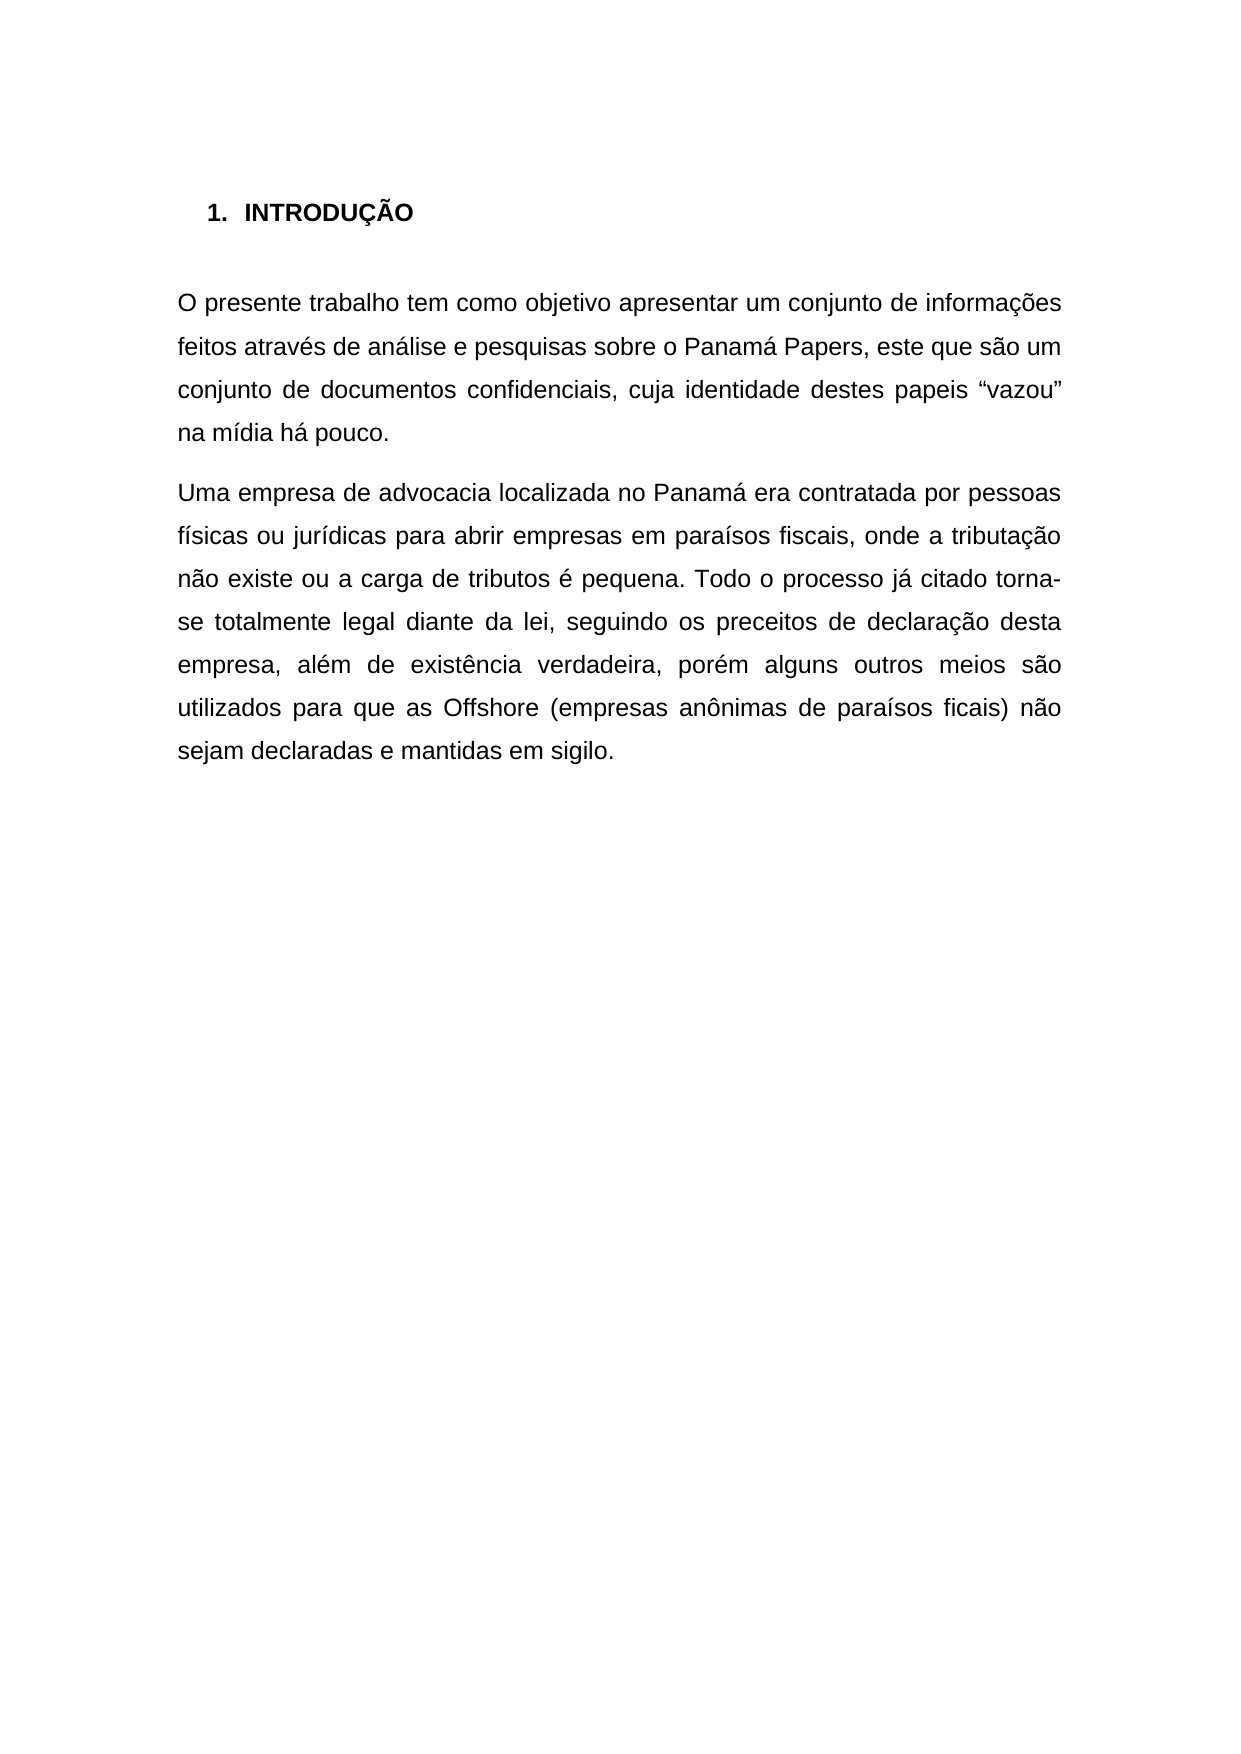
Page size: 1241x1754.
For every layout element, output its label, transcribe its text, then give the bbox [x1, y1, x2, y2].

subtitle INTRODUÇÃO [207, 198, 1063, 226]
text O presente trabalho tem como objetivo apresentar um conjunto de informações feitos através de análise e pesquisas sobre o Panamá Papers, este que são um conjunto de documentos confidenciais, cuja identidade destes papeis “vazou” na mídia há pouco. [177, 288, 1063, 447]
text Uma empresa de advocacia localizada no Panamá era contratada por pessoas físicas ou jurídicas para abrir empresas em paraísos fiscais, onde a tributação não existe ou a carga de tributos é pequena. Todo o processo já citado torna-se totalmente legal diante da lei, seguindo os preceitos de declaração desta empresa, além de existência verdadeira, porém alguns outros meios são utilizados para que as Offshore (empresas anônimas de paraísos ficais) não sejam declaradas e mantidas em sigilo. [177, 478, 1063, 765]
